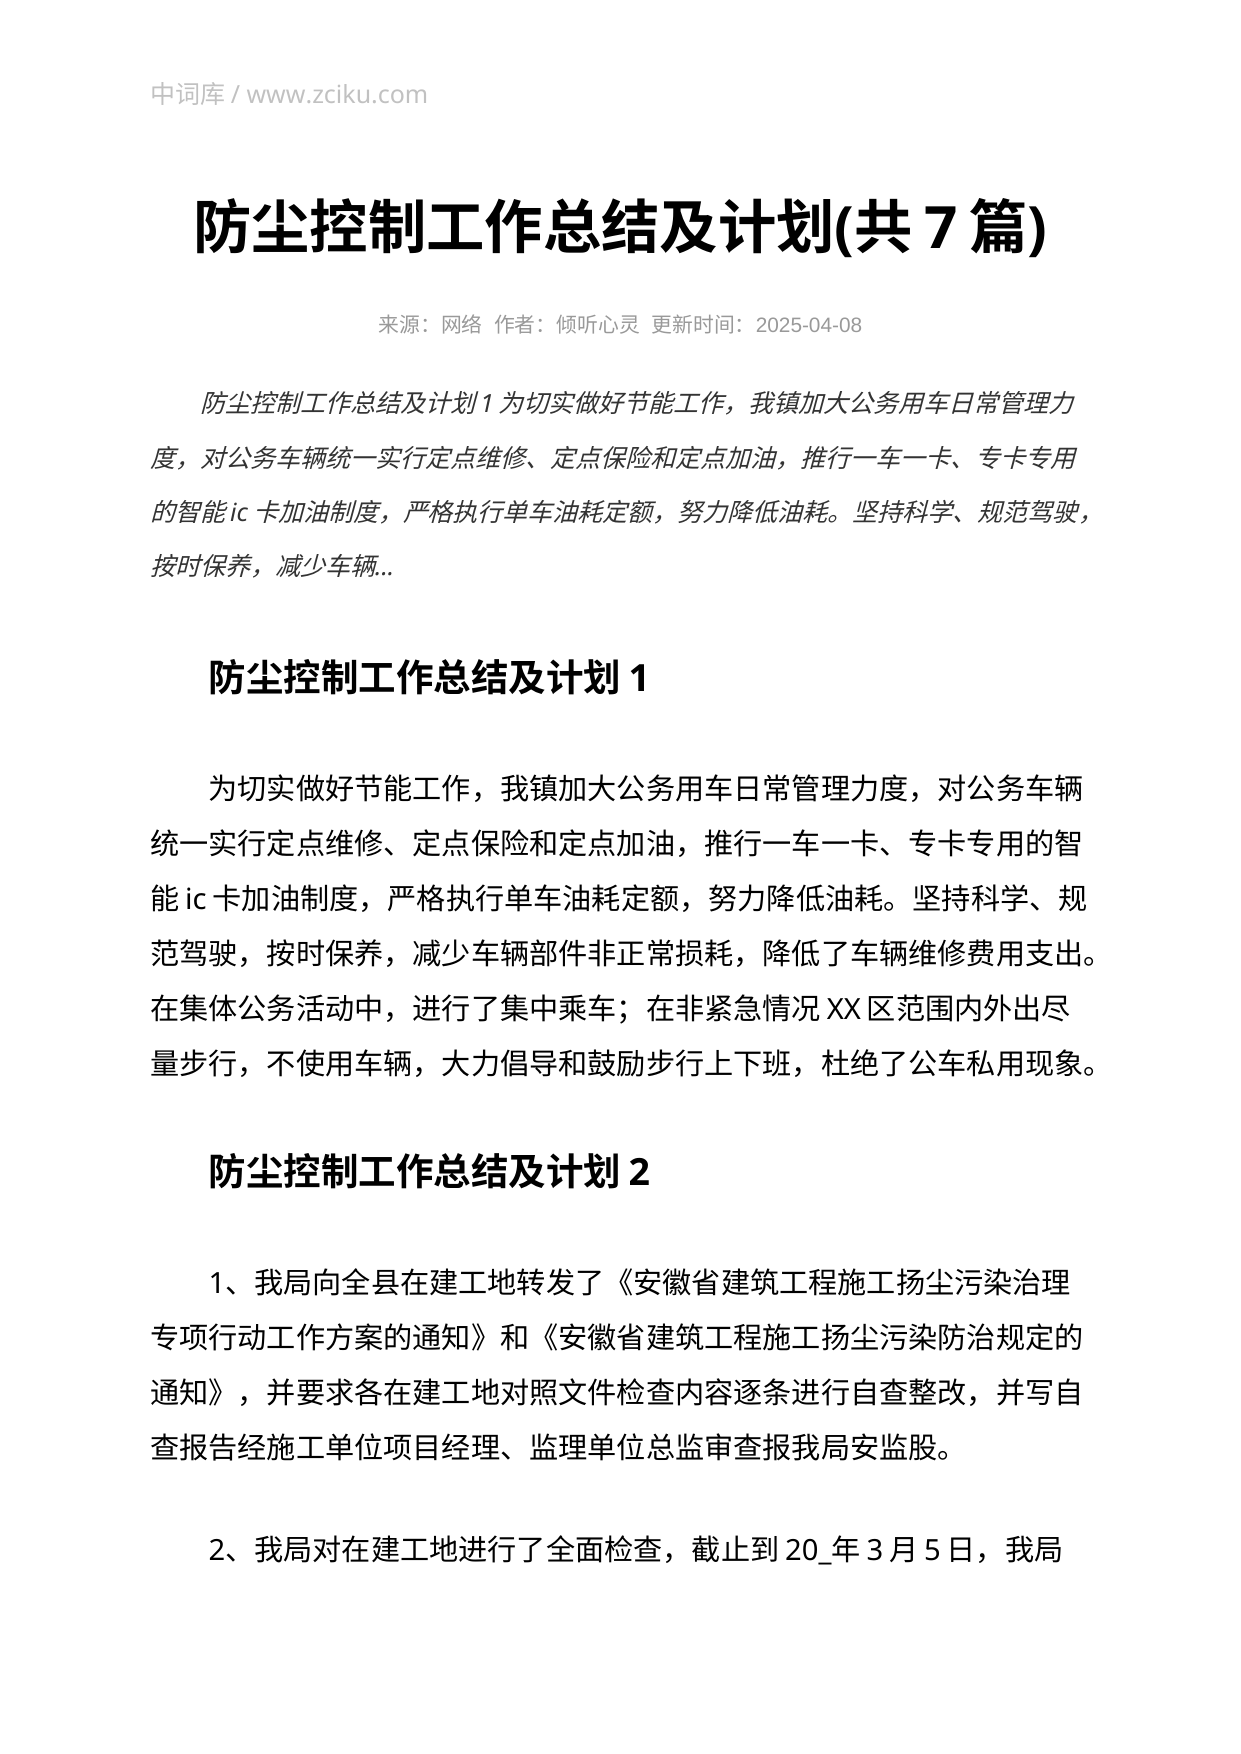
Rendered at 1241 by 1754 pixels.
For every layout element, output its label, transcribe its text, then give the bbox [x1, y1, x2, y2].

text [150, 1526, 1090, 1569]
text 防尘控制工作总结及计划1为切实做好节能工作，我镇加大公务用车日常管理力度，对公务车辆统一实行定点维修、定点保险和定点加油，推行一车一卡、专卡专用的智能ic卡加油制度，严格执行单车油耗定额，努力降低油耗。坚持科学、规范驾驶，按时保养，减少车辆... [150, 384, 1090, 583]
text 防尘控制工作总结及计划1 [150, 648, 1090, 703]
text 1、我局向全县在建工地转发了《安徽省建筑工程施工扬尘污染治理专项行动工作方案的通知》和《安徽省建筑工程施工扬尘污染防治规定的通知》，并要求各在建工地对照文件检查内容逐条进行自查整改，并写自查报告经施工单位项目经理、监理单位总监审查报我局安监股。 [150, 1260, 1090, 1467]
text 来源：网络 作者：倾听心灵 更新时间：2025-04-08 [150, 313, 1090, 337]
subtitle 防尘控制工作总结及计划(共7篇) [150, 181, 1090, 266]
text 防尘控制工作总结及计划2 [150, 1142, 1090, 1197]
text 为切实做好节能工作，我镇加大公务用车日常管理力度，对公务车辆统一实行定点维修、定点保险和定点加油，推行一车一卡、专卡专用的智能ic卡加油制度，严格执行单车油耗定额，努力降低油耗。坚持科学、规范驾驶，按时保养，减少车辆部件非正常损耗，降低了车辆维修费用支出。在集体公务活动中，进行了集中乘车；在非紧急情况XX区范围内外出尽量步行，不使用车辆，大力倡导和鼓励步行上下班，杜绝了公车私用现象。 [150, 766, 1090, 1083]
